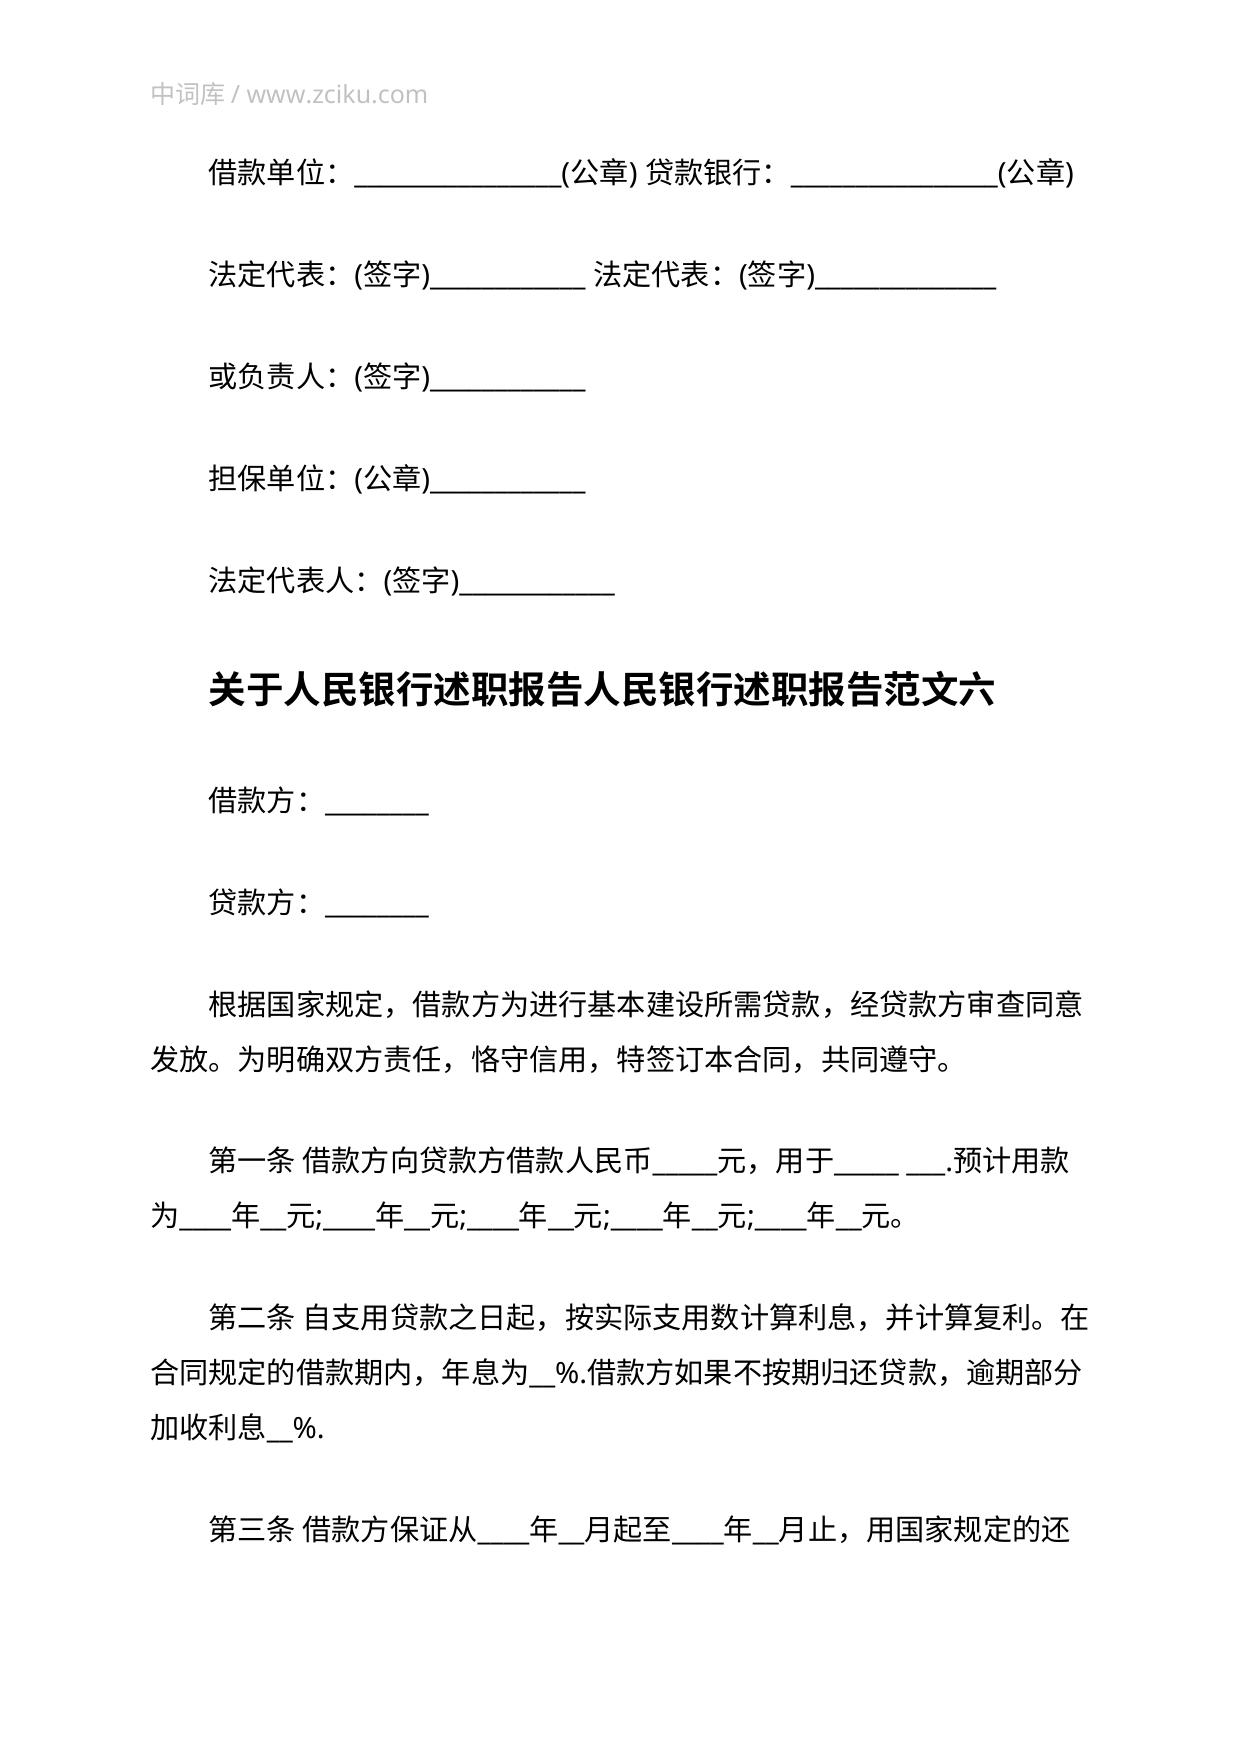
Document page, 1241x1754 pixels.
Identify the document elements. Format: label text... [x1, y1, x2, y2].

text 第二条 自支用贷款之日起，按实际支用数计算利息，并计算复利。在合同规定的借款期内，年息为__%.借款方如果不按期归还贷款，逾期部分加收利息__%. [150, 1295, 1090, 1447]
text 借款单位：________________(公章) 贷款银行：________________(公章) [150, 150, 1090, 192]
text 法定代表人：(签字)____________ [150, 558, 1090, 600]
text 贷款方：________ [150, 879, 1090, 922]
text 关于人民银行述职报告人民银行述职报告范文六 [150, 660, 1090, 714]
text 借款方：________ [150, 777, 1090, 820]
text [150, 1507, 1090, 1549]
text 根据国家规定，借款方为进行基本建设所需贷款，经贷款方审查同意发放。为明确双方责任，恪守信用，特签订本合同，共同遵守。 [150, 981, 1090, 1078]
text 法定代表：(签字)____________ 法定代表：(签字)______________ [150, 252, 1090, 294]
text 担保单位：(公章)____________ [150, 456, 1090, 498]
text 或负责人：(签字)____________ [150, 354, 1090, 396]
text 第一条 借款方向贷款方借款人民币_____元，用于_____ ___.预计用款为____年__元;____年__元;____年__元;____年__元;____年__元。 [150, 1138, 1090, 1235]
